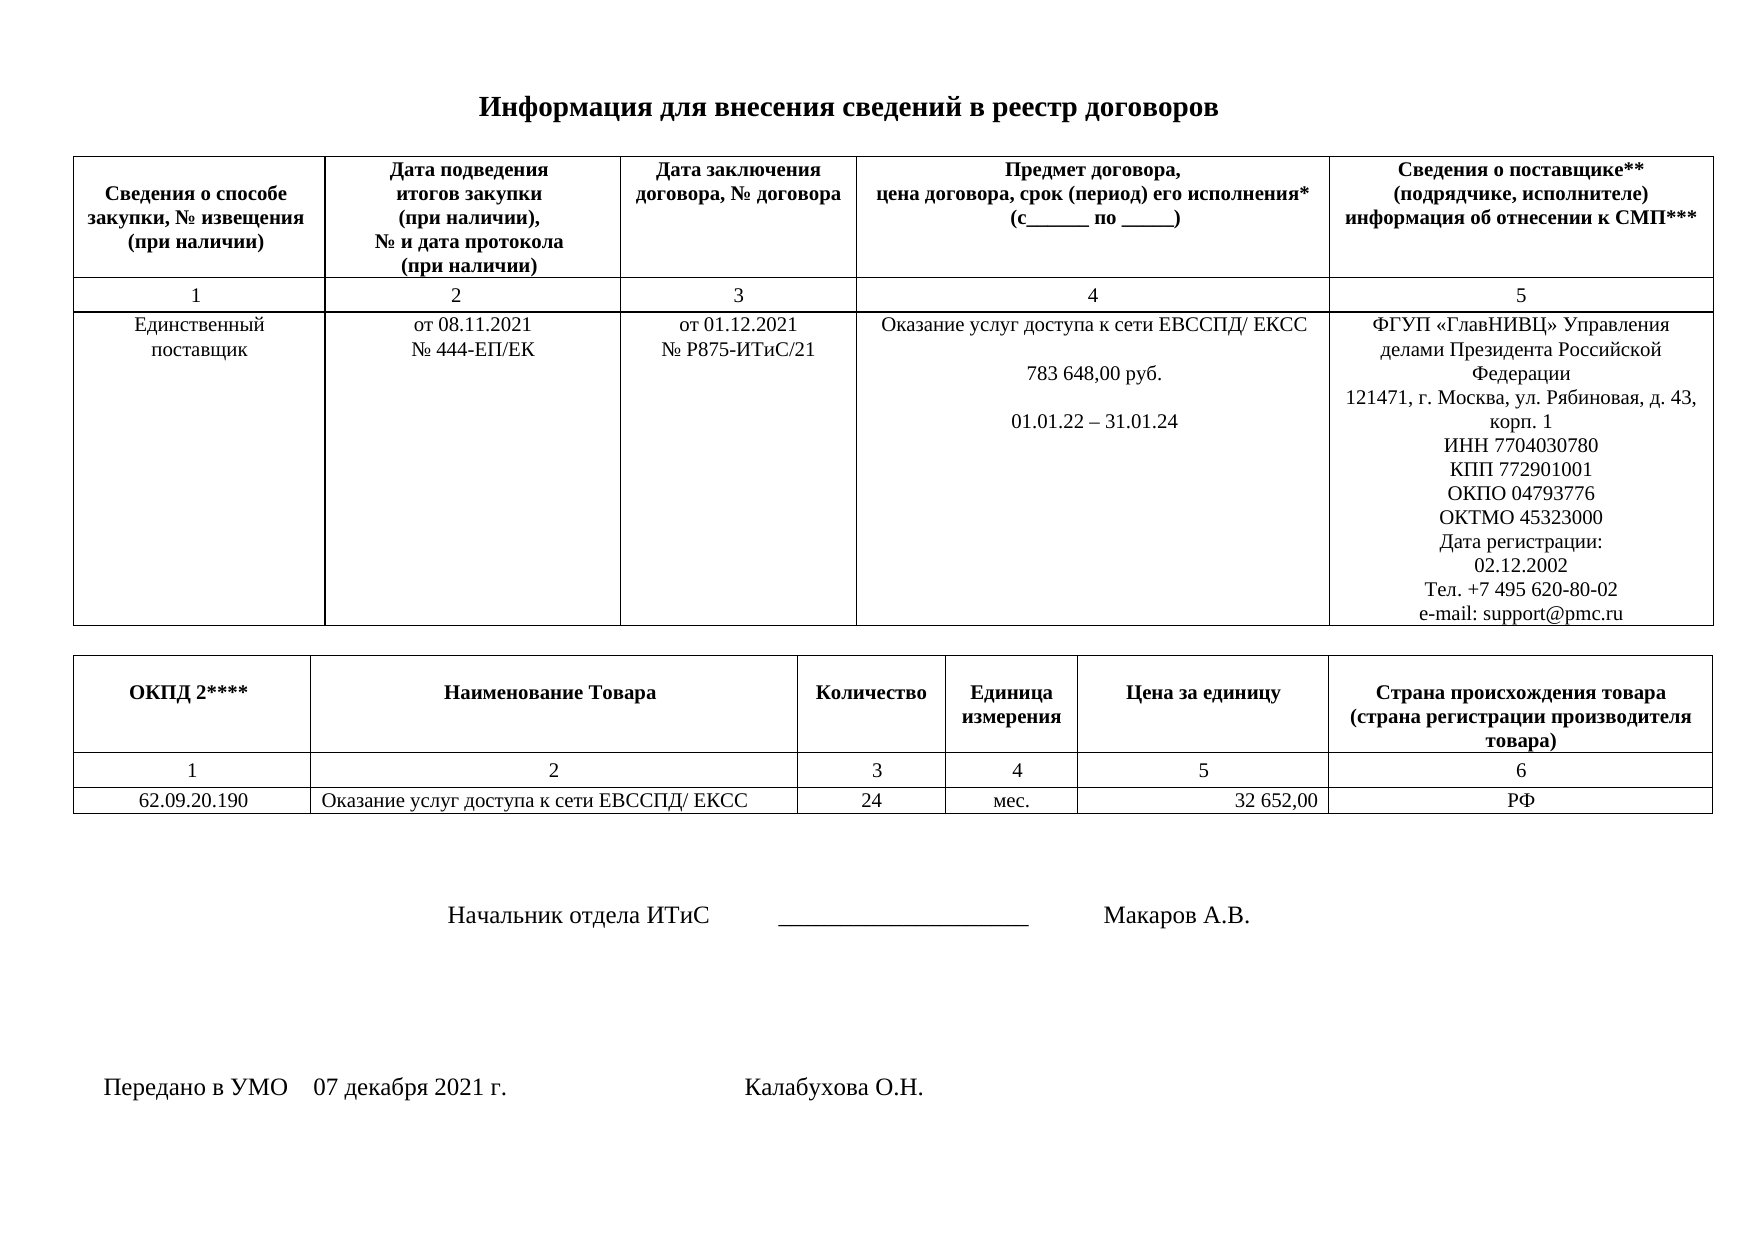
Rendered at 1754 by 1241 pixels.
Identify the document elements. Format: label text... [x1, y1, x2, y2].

table_cell 4 [946, 753, 1077, 787]
table_cell 5 [1078, 753, 1328, 787]
table_cell 3 [798, 753, 945, 787]
table_cell от 08.11.2021 № 444-ЕП/ЕК [326, 313, 620, 625]
table_cell РФ [1329, 788, 1712, 812]
table_cell 62.09.20.190 [74, 788, 310, 812]
table_cell 1 [74, 753, 310, 787]
table_cell ФГУП «ГлавНИВЦ» Управления делами Президента Российской Федерации 121471, г. Москва, ул. Рябиновая, д. 43, корп. 1 ИНН 7704030780 КПП 772901001 ОКПО 04793776 ОКТМО 45323000 Дата регистрации: 02.12.2002 Тел. +7 495 620-80-02 e-mail: support@pmc.ru [1330, 313, 1713, 625]
table_cell 5 [1330, 278, 1713, 311]
table_cell 32 652,00 [1078, 788, 1328, 812]
table_header Цена за единицу [1078, 656, 1328, 752]
table_header ОКПД 2**** [74, 656, 310, 752]
text Передано в УМО 07 декабря 2021 г. Калабухова О.Н. [103, 1072, 1594, 1101]
table_cell мес. [946, 788, 1077, 812]
table_cell 2 [311, 753, 797, 787]
table_header Количество [798, 656, 945, 752]
table_header Сведения о поставщике** (подрядчике, исполнителе) информация об отнесении к СМП*** [1330, 157, 1713, 277]
table_header Единица измерения [946, 656, 1077, 752]
table_cell 24 [798, 788, 945, 812]
table_cell Оказание услуг доступа к сети ЕВССПД/ ЕКСС [311, 788, 797, 812]
text Начальник отдела ИТиС ____________________ Макаров А.В. [103, 900, 1594, 928]
table_cell 2 [326, 278, 620, 311]
table_header Страна происхождения товара (страна регистрации производителя товара) [1329, 656, 1712, 752]
table_cell Единственный поставщик [74, 313, 324, 625]
table_cell Оказание услуг доступа к сети ЕВССПД/ ЕКСС 783 648,00 руб. 01.01.22 – 31.01.24 [857, 313, 1329, 625]
table_header Дата подведения итогов закупки (при наличии), № и дата протокола (при наличии) [326, 157, 620, 277]
table_cell 1 [74, 278, 324, 311]
table_cell от 01.12.2021 № Р875-ИТиС/21 [621, 313, 856, 625]
table_header Наименование Товара [311, 656, 797, 752]
table_cell 4 [857, 278, 1329, 311]
table_cell 6 [1329, 753, 1712, 787]
table_header Сведения о способе закупки, № извещения (при наличии) [74, 157, 324, 277]
table_header Предмет договора, цена договора, срок (период) его исполнения* (с______ по _____) [857, 157, 1329, 277]
table_header Дата заключения договора, № договора [621, 157, 856, 277]
table_cell 3 [621, 278, 856, 311]
text Информация для внесения сведений в реестр договоров [103, 89, 1594, 122]
